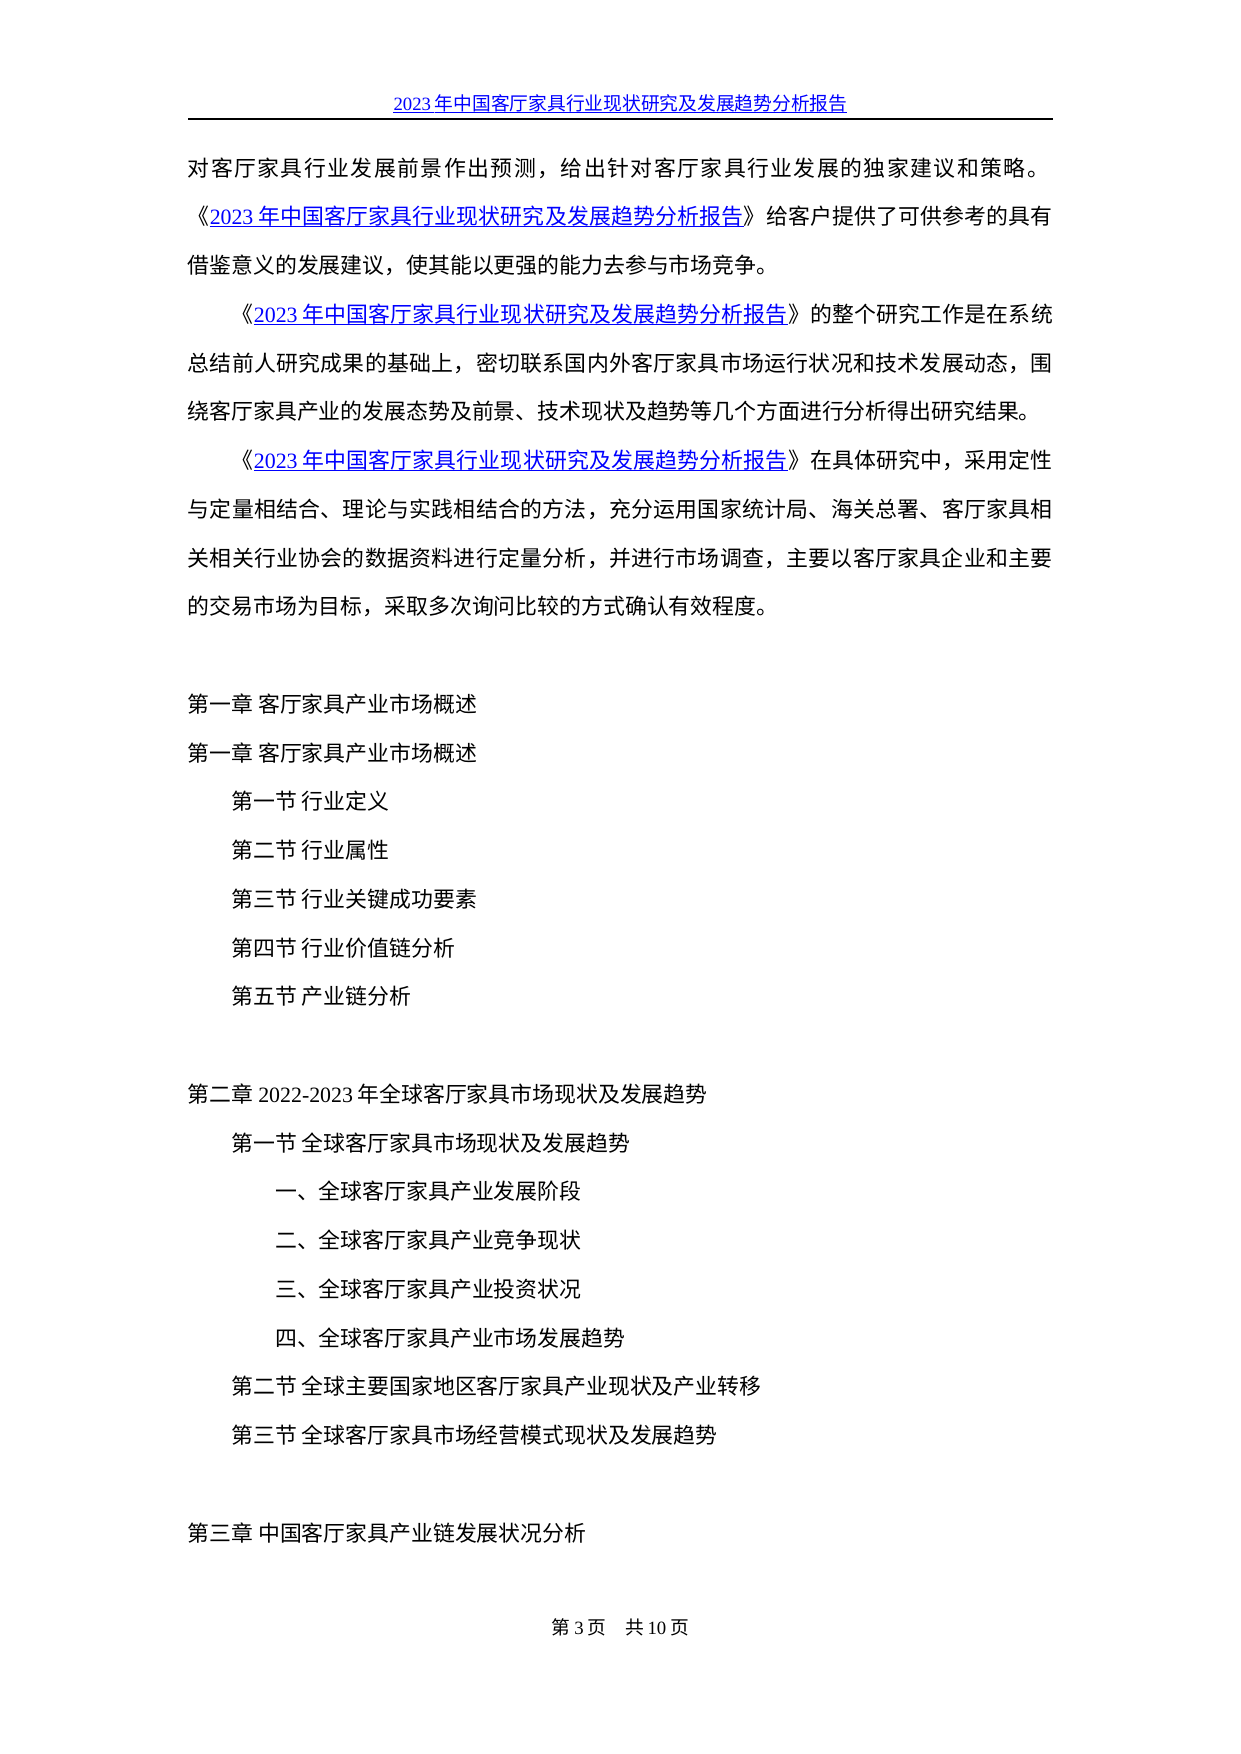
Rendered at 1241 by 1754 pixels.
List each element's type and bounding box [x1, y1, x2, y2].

text [187, 150, 1053, 1548]
